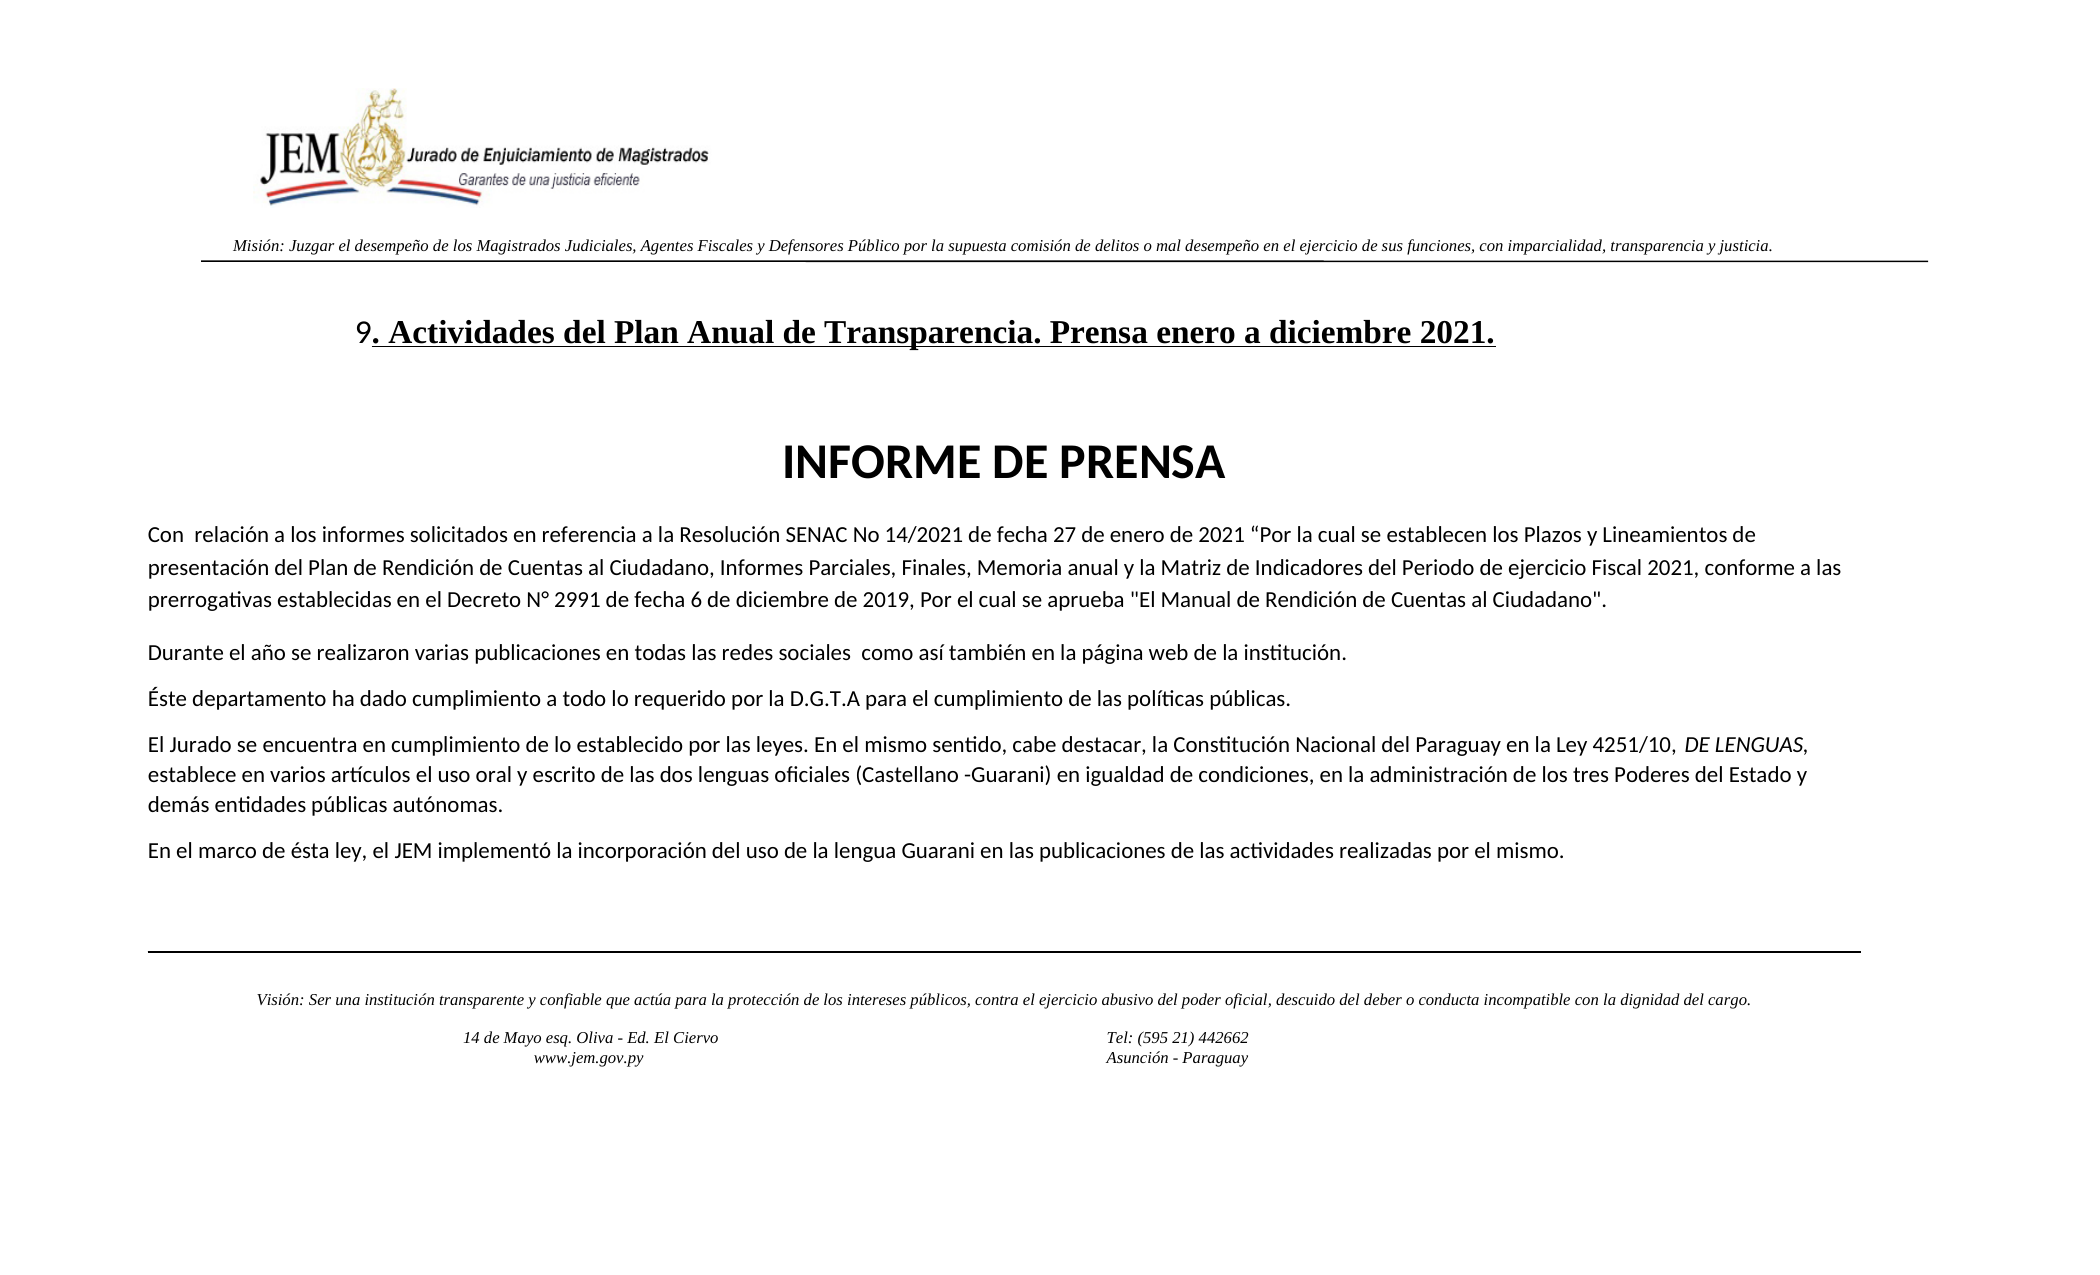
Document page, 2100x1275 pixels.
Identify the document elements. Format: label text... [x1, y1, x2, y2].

text Con relación a los informes solicitados en referencia a la Resolución SENAC No 14/2021 de fecha 27 de enero de 2021 “Por la cual se establecen los Plazos y Lineamientos de presentación del Plan de Rendición de Cuentas al Ciudadano, Informes Parciales, Finales, Memoria anual y la Matriz de Indicadores del Periodo de ejercicio Fiscal 2021, conforme a las prerrogativas establecidas en el Decreto N° 2991 de fecha 6 de diciembre de 2019, Por el cual se aprueba "El Manual de Rendición de Cuentas al Ciudadano". [148, 521, 1861, 613]
text Durante el año se realizaron varias publicaciones en todas las redes sociales como así también en la página web de la institución. [148, 638, 1861, 666]
text En el marco de ésta ley, el JEM implementó la incorporación del uso de la lengua Guarani en las publicaciones de las actividades realizadas por el mismo. [148, 836, 1861, 864]
text INFORME DE PRENSA [148, 429, 1861, 491]
text 9. Actividades del Plan Anual de Transparencia. Prensa enero a diciembre 2021. [281, 311, 1861, 352]
text Éste departamento ha dado cumplimiento a todo lo requerido por la D.G.T.A para el cumplimiento de las políticas públicas. [148, 684, 1861, 712]
text El Jurado se encuentra en cumplimiento de lo establecido por las leyes. En el mismo sentido, cabe destacar, la Constitución Nacional del Paraguay en la Ley 4251/10, DE LENGUAS, establece en varios artículos el uso oral y escrito de las dos lenguas oficiales (Castellano -Guarani) en igualdad de condiciones, en la administración de los tres Poderes del Estado y demás entidades públicas autónomas. [148, 731, 1861, 818]
picture [236, 88, 712, 208]
